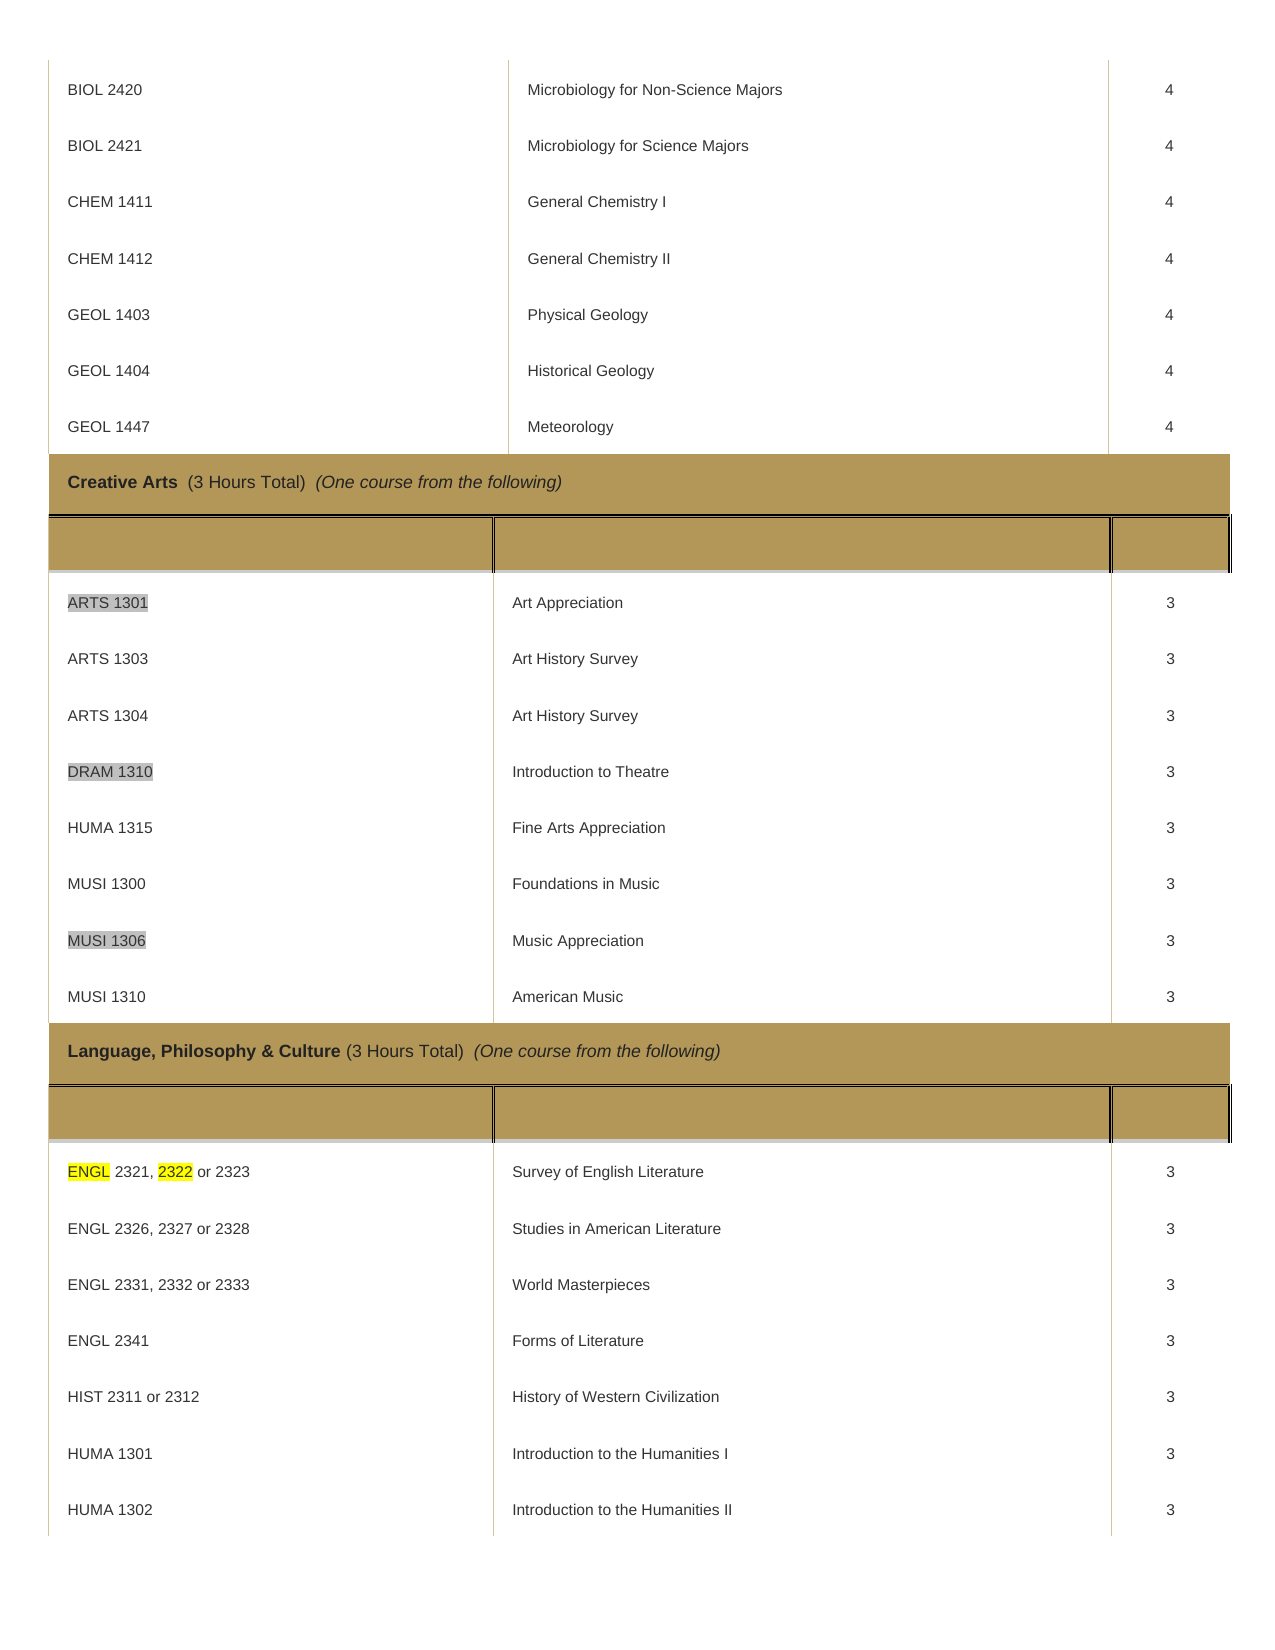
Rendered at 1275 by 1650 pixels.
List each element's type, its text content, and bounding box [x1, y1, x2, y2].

table_cell HUMA 1302 [49, 1480, 493, 1536]
table_cell [495, 518, 1109, 570]
table_cell 3 [1112, 1199, 1230, 1255]
table_cell Language, Philosophy & Culture (3 Hours Total) (One course from the following) [49, 1023, 1230, 1084]
table_cell HUMA 1315 [49, 798, 493, 854]
table_cell ARTS 1301 [49, 573, 493, 629]
table_cell MUSI 1306 [49, 911, 493, 967]
table_cell Microbiology for Science Majors [509, 116, 1108, 172]
table_cell Meteorology [509, 398, 1108, 454]
table_cell ENGL 2331, 2332 or 2333 [49, 1255, 493, 1311]
table_cell Introduction to the Humanities II [494, 1480, 1111, 1536]
table_cell General Chemistry I [509, 173, 1108, 229]
table_cell Fine Arts Appreciation [494, 798, 1111, 854]
table_cell 3 [1112, 1480, 1230, 1536]
table_cell MUSI 1300 [49, 854, 493, 911]
table_cell 3 [1112, 686, 1230, 742]
table_cell Music Appreciation [494, 911, 1111, 967]
table_cell 4 [1109, 341, 1230, 397]
table_cell History of Western Civilization [494, 1368, 1111, 1424]
table_cell 3 [1112, 911, 1230, 967]
table_cell 4 [1109, 285, 1230, 341]
table_cell General Chemistry II [509, 229, 1108, 285]
table_cell Introduction to the Humanities I [494, 1424, 1111, 1480]
table_cell Art Appreciation [494, 573, 1111, 629]
table_cell DRAM 1310 [49, 742, 493, 798]
table_cell [1111, 1084, 1230, 1139]
table_cell 3 [1112, 1424, 1230, 1480]
table_cell [1113, 514, 1230, 570]
table_cell ENGL 2321, 2322 or 2323 [49, 1143, 493, 1199]
table_cell 3 [1112, 629, 1230, 686]
table_cell 4 [1109, 229, 1230, 285]
table_cell 4 [1109, 173, 1230, 229]
table_cell Historical Geology [509, 341, 1108, 397]
table_cell Foundations in Music [494, 854, 1111, 911]
table_cell ENGL 2326, 2327 or 2328 [49, 1199, 493, 1255]
table_cell American Music [494, 967, 1111, 1023]
table_cell Microbiology for Non-Science Majors [509, 60, 1108, 116]
table_cell Creative Arts (3 Hours Total) (One course from the following) [49, 454, 1230, 514]
table_cell Introduction to Theatre [494, 742, 1111, 798]
table_cell [49, 518, 492, 570]
table_cell Art History Survey [494, 629, 1111, 686]
table_cell 4 [1109, 60, 1230, 116]
table_cell BIOL 2420 [49, 60, 508, 116]
table_cell Studies in American Literature [494, 1199, 1111, 1255]
table_cell BIOL 2421 [49, 116, 508, 172]
table_cell 3 [1112, 854, 1230, 911]
table_cell GEOL 1404 [49, 341, 508, 397]
table_cell ARTS 1303 [49, 629, 493, 686]
table_cell [495, 1087, 1109, 1139]
table_cell CHEM 1411 [49, 173, 508, 229]
table_cell Physical Geology [509, 285, 1108, 341]
table_cell GEOL 1447 [49, 398, 508, 454]
table_cell Art History Survey [494, 686, 1111, 742]
table_cell CHEM 1412 [49, 229, 508, 285]
table_cell MUSI 1310 [49, 967, 493, 1023]
table_cell 3 [1112, 742, 1230, 798]
table_cell ARTS 1304 [49, 686, 493, 742]
table_cell 3 [1112, 573, 1230, 629]
table_cell 4 [1109, 116, 1230, 172]
table_cell HIST 2311 or 2312 [49, 1368, 493, 1424]
table_cell World Masterpieces [494, 1255, 1111, 1311]
table_cell 3 [1112, 967, 1230, 1023]
table_cell 3 [1112, 1368, 1230, 1424]
table_cell 4 [1109, 398, 1230, 454]
table_cell [49, 1087, 492, 1139]
table_cell 3 [1112, 1255, 1230, 1311]
table_cell 3 [1112, 1311, 1230, 1367]
table_cell Forms of Literature [494, 1311, 1111, 1367]
table_cell 3 [1112, 1143, 1230, 1199]
table_cell 3 [1112, 798, 1230, 854]
table_cell ENGL 2341 [49, 1311, 493, 1367]
table_cell GEOL 1403 [49, 285, 508, 341]
table_cell HUMA 1301 [49, 1424, 493, 1480]
table_cell Survey of English Literature [494, 1143, 1111, 1199]
